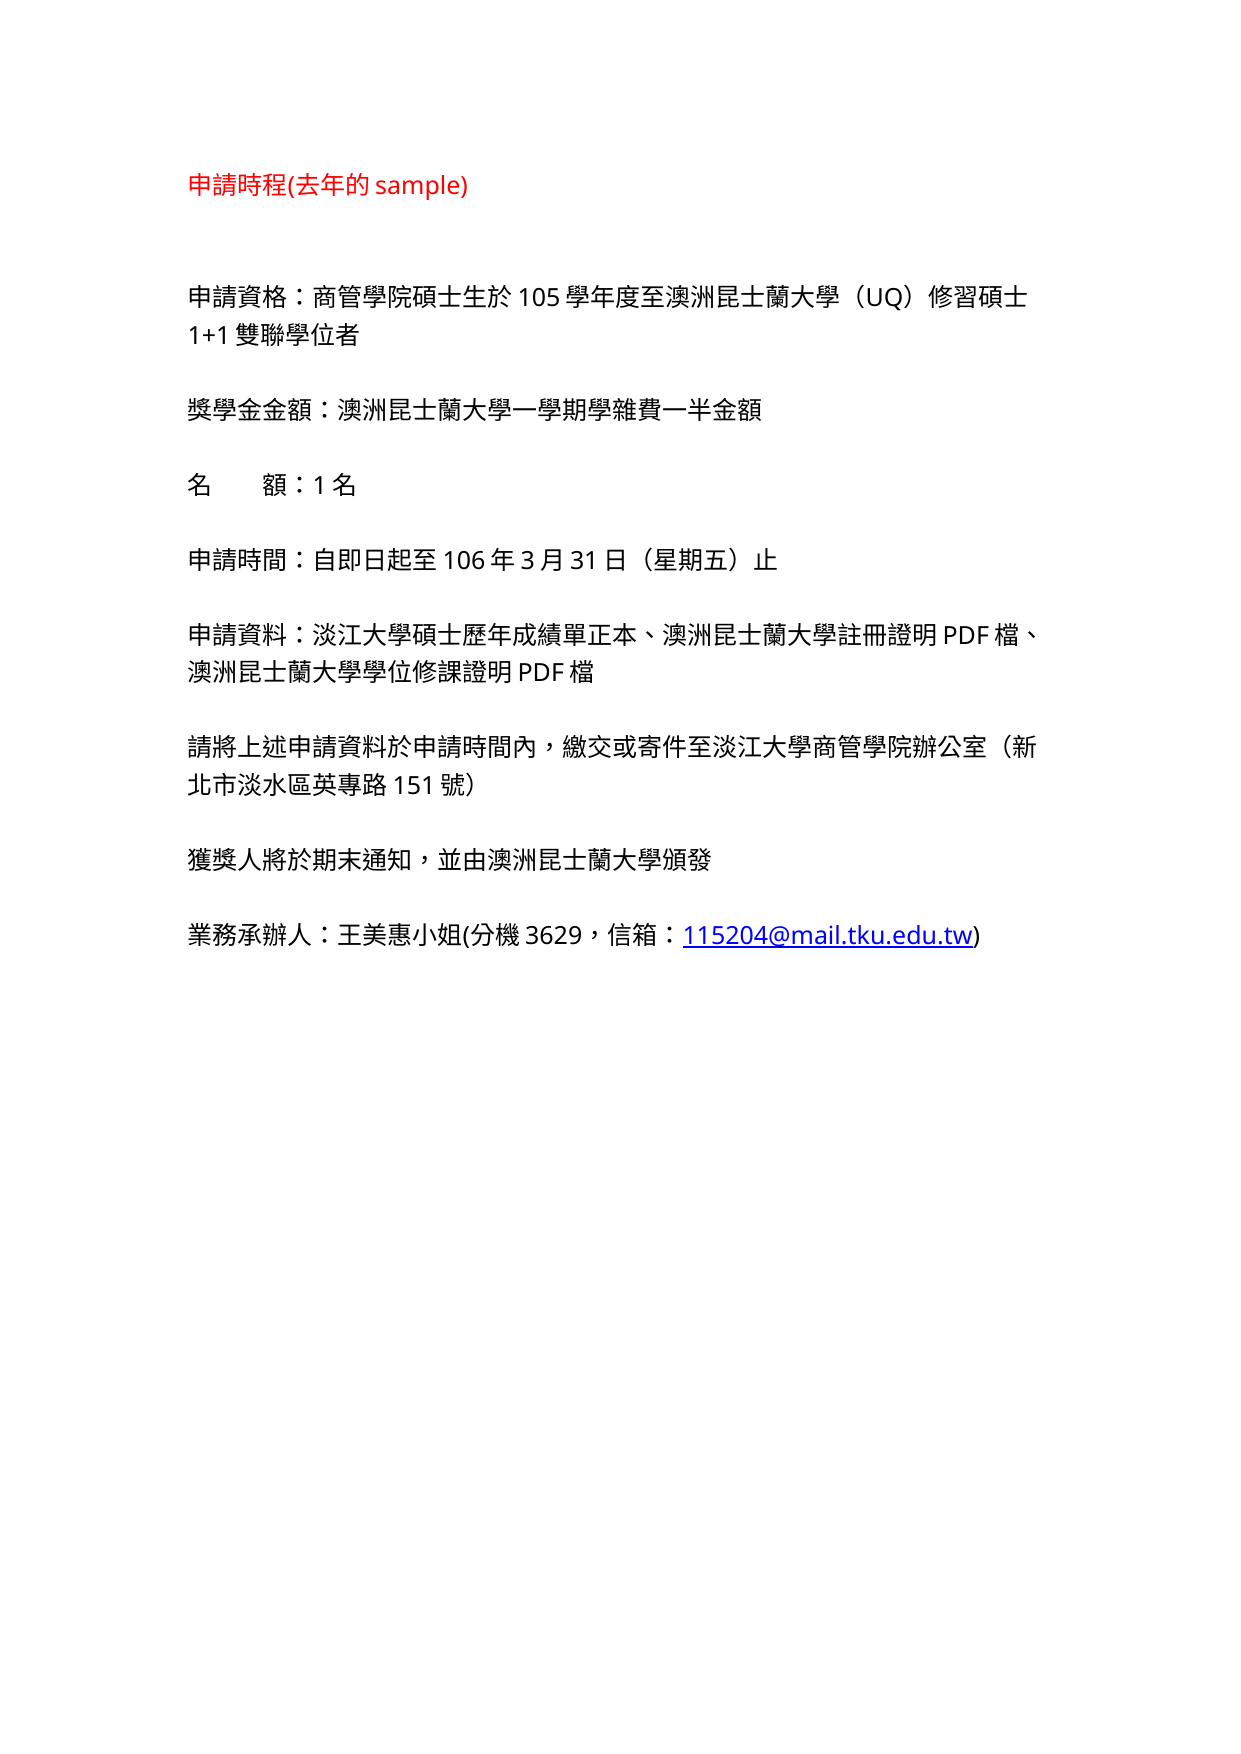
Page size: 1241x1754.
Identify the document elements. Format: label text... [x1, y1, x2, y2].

text 名 額：1名 [187, 464, 1053, 502]
text 申請時間：自即日起至106年3月31日（星期五）止 [187, 539, 1053, 577]
text 申請時程(去年的sample) [187, 164, 1053, 202]
text 申請資料：淡江大學碩士歷年成績單正本、澳洲昆士蘭大學註冊證明PDF檔、澳洲昆士蘭大學學位修課證明PDF檔 [187, 614, 1053, 689]
text 獲獎人將於期末通知，並由澳洲昆士蘭大學頒發 [187, 839, 1053, 877]
text 申請資格：商管學院碩士生於105學年度至澳洲昆士蘭大學（UQ）修習碩士1+1雙聯學位者 [187, 277, 1053, 352]
text 業務承辦人：王美惠小姐(分機3629，信箱：115204@mail.tku.edu.tw) [187, 914, 1053, 952]
text 請將上述申請資料於申請時間內，繳交或寄件至淡江大學商管學院辦公室（新北市淡水區英專路151號） [187, 727, 1053, 802]
text 獎學金金額：澳洲昆士蘭大學一學期學雜費一半金額 [187, 389, 1053, 427]
